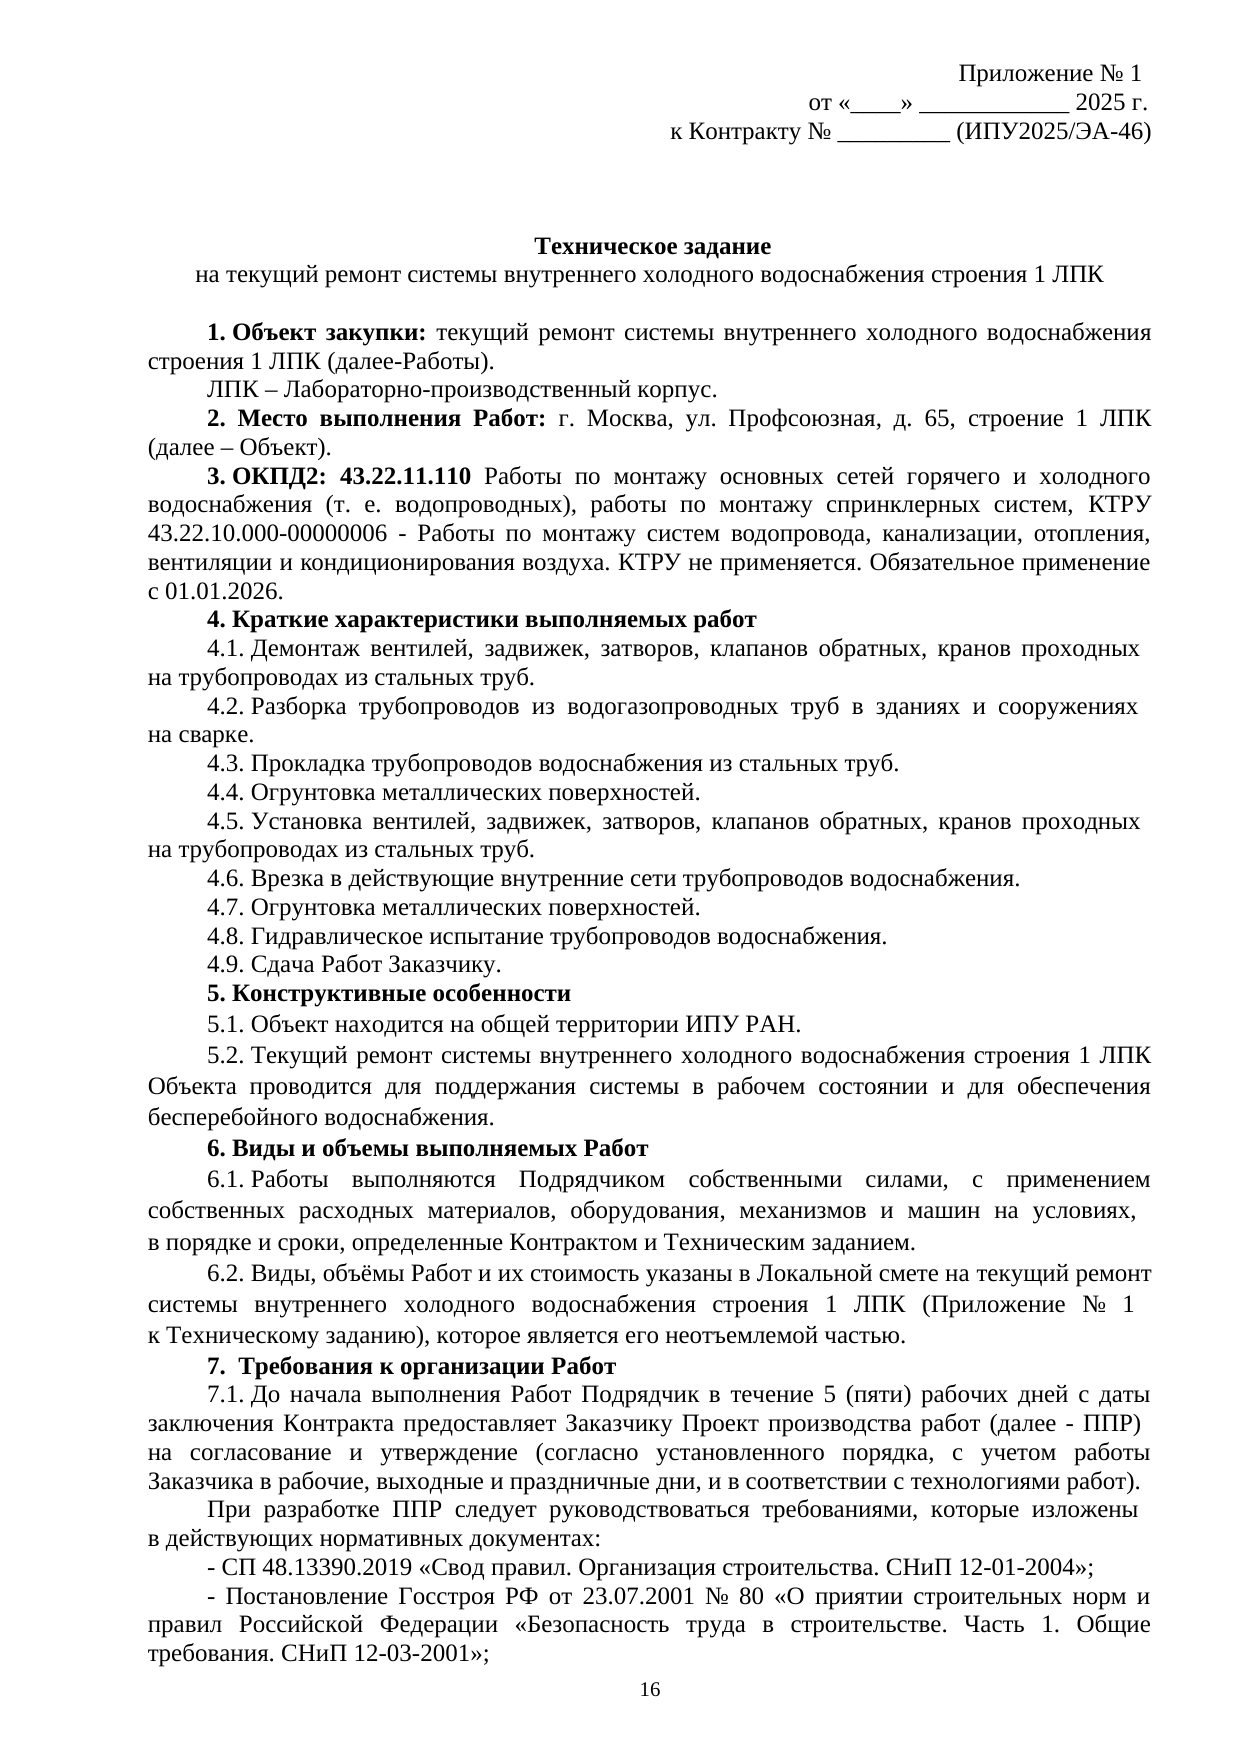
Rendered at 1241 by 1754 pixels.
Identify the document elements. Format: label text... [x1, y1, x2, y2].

text ЛПК – Лабораторно-производственный корпус. [148, 374, 1152, 403]
text 2. Место выполнения Работ: г. Москва, ул. Профсоюзная, д. 65, строение 1 ЛПК (далее – Объект). [148, 403, 1152, 461]
text 4.3. Прокладка трубопроводов водоснабжения из стальных труб. [148, 748, 1152, 777]
text 4.7. Огрунтовка металлических поверхностей. [148, 892, 1152, 921]
text 3. ОКПД2: 43.22.11.110 Работы по монтажу основных сетей горячего и холодного водоснабжения (т. е. водопроводных), работы по монтажу спринклерных систем, КТРУ 43.22.10.000-00000006 - Работы по монтажу систем водопровода, канализации, отопления, вентиляции и кондиционирования воздуха. КТРУ не применяется. Обязательное применение с 01.01.2026. [148, 461, 1152, 604]
text 4. Краткие характеристики выполняемых работ [148, 604, 1152, 633]
text 6.2. Виды, объёмы Работ и их стоимость указаны в Локальной смете на текущий ремонт системы внутреннего холодного водоснабжения строения 1 ЛПК (Приложение № 1 к Техническому заданию), которое является его неотъемлемой частью. [148, 1258, 1152, 1348]
text При разработке ППР следует руководствоваться требованиями, которые изложены в действующих нормативных документах: [148, 1494, 1152, 1552]
text 7. Требования к организации Работ [148, 1351, 1152, 1379]
text на текущий ремонт системы внутреннего холодного водоснабжения строения 1 ЛПК [148, 259, 1152, 288]
text Приложение № 1 [148, 58, 1152, 87]
text 1. Объект закупки: текущий ремонт системы внутреннего холодного водоснабжения строения 1 ЛПК (далее-Работы). [148, 317, 1152, 374]
text 4.4. Огрунтовка металлических поверхностей. [148, 777, 1152, 806]
text 6. Виды и объемы выполняемых Работ [148, 1133, 1152, 1162]
text 5. Конструктивные особенности [148, 978, 1152, 1007]
text 5.2. Текущий ремонт системы внутреннего холодного водоснабжения строения 1 ЛПК Объекта проводится для поддержания системы в рабочем состоянии и для обеспечения бесперебойного водоснабжения. [148, 1040, 1152, 1131]
text 6.1. Работы выполняются Подрядчиком собственными силами, с применением собственных расходных материалов, оборудования, механизмов и машин на условиях, в порядке и сроки, определенные Контрактом и Техническим заданием. [148, 1164, 1152, 1255]
text 4.9. Сдача Работ Заказчику. [148, 949, 1152, 978]
text 4.2. Разборка трубопроводов из водогазопроводных труб в зданиях и сооружениях на сварке. [148, 691, 1152, 748]
text 7.1. До начала выполнения Работ Подрядчик в течение 5 (пяти) рабочих дней с даты заключения Контракта предоставляет Заказчику Проект производства работ (далее - ППР) на согласование и утверждение (согласно установленного порядка, с учетом работы Заказчика в рабочие, выходные и праздничные дни, и в соответствии с технологиями работ). [148, 1379, 1152, 1494]
text от «____» ____________ 2025 г. [148, 87, 1152, 116]
text к Контракту № _________ (ИПУ2025/ЭА-46) [148, 116, 1152, 144]
text 4.8. Гидравлическое испытание трубопроводов водоснабжения. [148, 921, 1152, 949]
text 4.6. Врезка в действующие внутренние сети трубопроводов водоснабжения. [148, 863, 1152, 892]
text 5.1. Объект находится на общей территории ИПУ РАН. [148, 1009, 1152, 1038]
text - Постановление Госстроя РФ от 23.07.2001 № 80 «О приятии строительных норм и правил Российской Федерации «Безопасность труда в строительстве. Часть 1. Общие требования. СНиП 12-03-2001»; [148, 1581, 1152, 1667]
text 4.5. Установка вентилей, задвижек, затворов, клапанов обратных, кранов проходных на трубопроводах из стальных труб. [148, 806, 1152, 863]
text 4.1. Демонтаж вентилей, задвижек, затворов, клапанов обратных, кранов проходных на трубопроводах из стальных труб. [148, 633, 1152, 691]
text - СП 48.13390.2019 «Свод правил. Организация строительства. СНиП 12-01-2004»; [148, 1552, 1152, 1581]
text Техническое задание [148, 231, 1152, 259]
